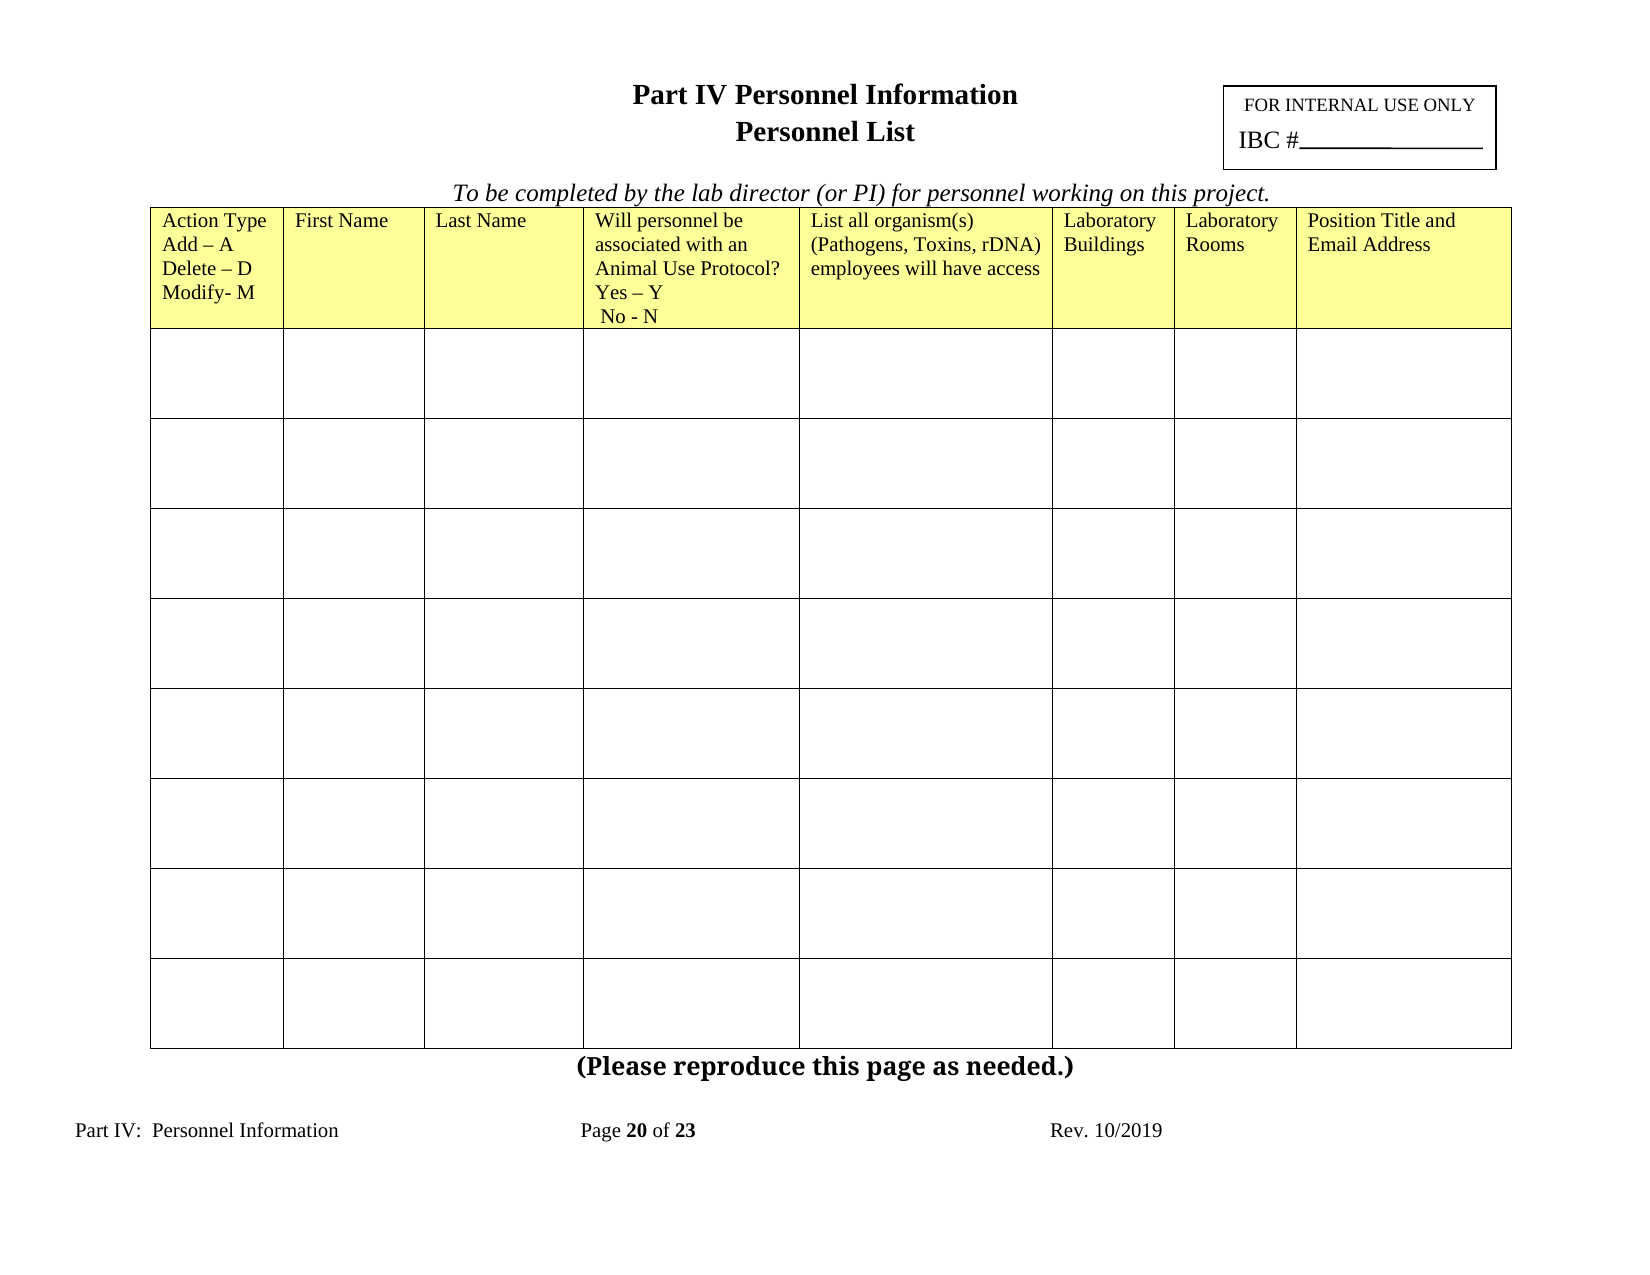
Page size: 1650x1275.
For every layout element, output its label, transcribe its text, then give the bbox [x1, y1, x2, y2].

table_cell [1175, 779, 1296, 868]
table_cell [425, 329, 583, 418]
text Personnel List [150, 114, 1223, 148]
table_cell [1175, 869, 1296, 958]
table_cell [584, 959, 799, 1048]
table_cell [800, 599, 1052, 688]
table_cell [584, 689, 799, 778]
text To be completed by the lab director (or PI) for personnel working on this project. [150, 177, 1575, 207]
table_cell [1175, 689, 1296, 778]
table_cell [1175, 509, 1296, 598]
table_cell [284, 329, 424, 418]
table_cell [151, 329, 283, 418]
text (Please reproduce this page as needed.) [75, 1049, 1575, 1083]
table_cell [1297, 599, 1511, 688]
table_cell [1053, 959, 1174, 1048]
table_header Position Title and Email Address [1297, 208, 1511, 328]
table_cell [800, 419, 1052, 508]
table_cell [800, 689, 1052, 778]
table_cell [1053, 689, 1174, 778]
table_cell [584, 509, 799, 598]
table_cell [284, 419, 424, 508]
table_cell [151, 959, 283, 1048]
table_cell [584, 419, 799, 508]
table_cell [1053, 869, 1174, 958]
table_cell [1297, 419, 1511, 508]
table_cell [284, 689, 424, 778]
table_header List all organism(s) (Pathogens, Toxins, rDNA) employees will have access [800, 208, 1052, 328]
table_header Last Name [425, 208, 583, 328]
table_cell [1297, 869, 1511, 958]
table_cell [425, 869, 583, 958]
table_header Laboratory Rooms [1175, 208, 1296, 328]
table_cell [800, 869, 1052, 958]
table_cell [151, 869, 283, 958]
table_cell [151, 779, 283, 868]
table_cell [284, 599, 424, 688]
table_cell [1175, 599, 1296, 688]
table_cell [800, 509, 1052, 598]
table_cell [584, 779, 799, 868]
table_cell [1297, 509, 1511, 598]
table_header Laboratory Buildings [1053, 208, 1174, 328]
table_cell [1297, 959, 1511, 1048]
table_cell [1053, 779, 1174, 868]
table_header Action Type Add – A Delete – D Modify- M [151, 208, 283, 328]
table_cell [425, 599, 583, 688]
table_cell [1175, 959, 1296, 1048]
table_cell [584, 329, 799, 418]
table_header Will personnel be associated with an Animal Use Protocol? Yes – Y No - N [584, 208, 799, 328]
table_cell [151, 689, 283, 778]
table_cell [1175, 329, 1296, 418]
table_cell [800, 779, 1052, 868]
table_cell [800, 959, 1052, 1048]
table_cell [1053, 599, 1174, 688]
table_cell [151, 419, 283, 508]
table_cell [1297, 779, 1511, 868]
table_cell [800, 329, 1052, 418]
table_cell [584, 599, 799, 688]
table_cell [1053, 329, 1174, 418]
table_cell [425, 509, 583, 598]
text Part IV Personnel Information [150, 78, 1500, 111]
table_cell [1297, 329, 1511, 418]
table_cell [284, 959, 424, 1048]
table_cell [584, 869, 799, 958]
table_cell [425, 959, 583, 1048]
table_cell [284, 869, 424, 958]
table_cell [1297, 689, 1511, 778]
table_cell [425, 689, 583, 778]
table_cell [151, 509, 283, 598]
table_cell [284, 779, 424, 868]
table_cell [1053, 419, 1174, 508]
table_cell [1053, 509, 1174, 598]
table_cell [151, 599, 283, 688]
table_cell [284, 509, 424, 598]
table_header First Name [284, 208, 424, 328]
table_cell [425, 779, 583, 868]
table_cell [1175, 419, 1296, 508]
table_cell [425, 419, 583, 508]
